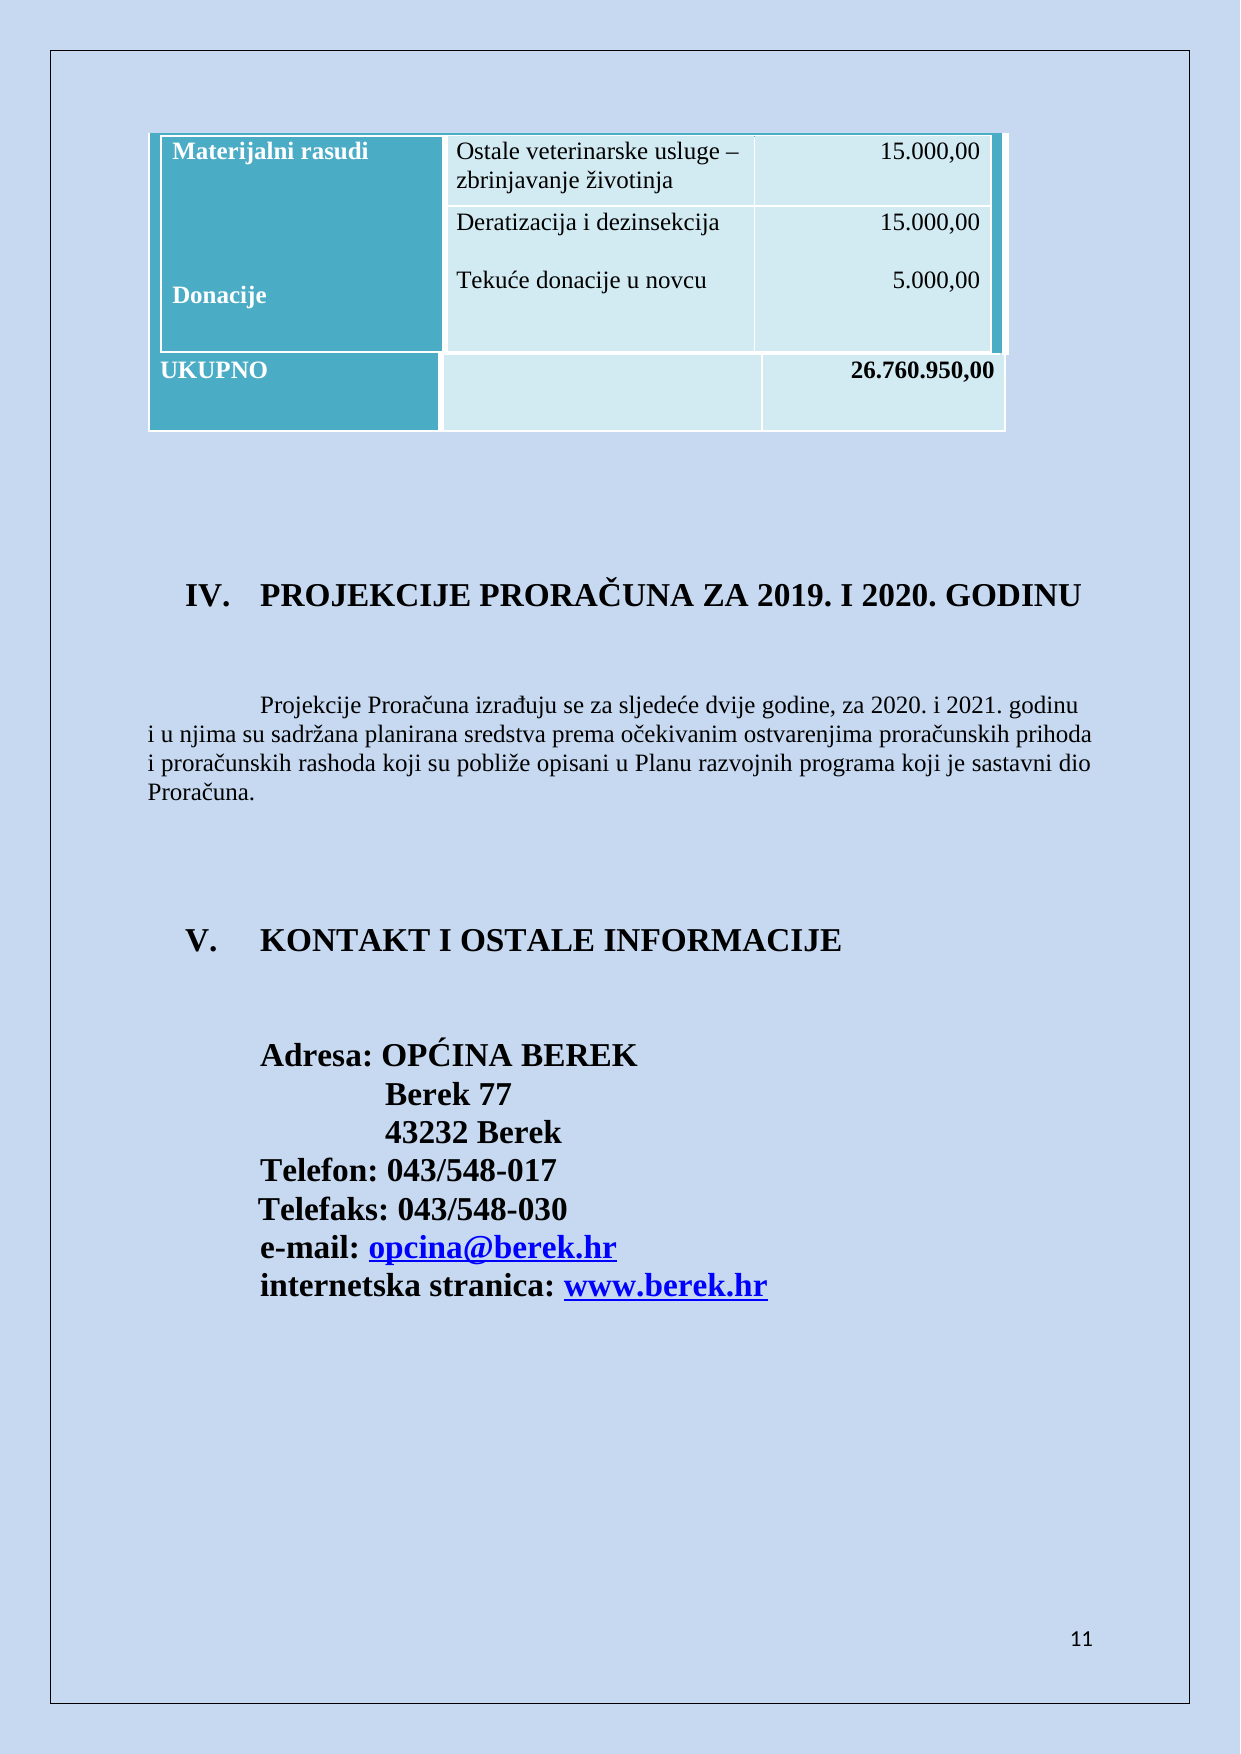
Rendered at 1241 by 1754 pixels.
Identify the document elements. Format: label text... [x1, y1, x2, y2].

list PROJEKCIJE PRORAČUNA ZA 2019. I 2020. GODINU [185, 576, 1093, 614]
table_cell 26.760.950,00 [763, 353, 1004, 430]
list KONTAKT I OSTALE INFORMACIJE [185, 921, 1093, 959]
text Telefon: 043/548-017 [260, 1151, 1093, 1189]
table_cell [150, 133, 1002, 353]
text e-mail: opcina@berek.hr [260, 1227, 1093, 1266]
table_cell [444, 355, 761, 430]
table_cell UKUPNO [150, 353, 438, 430]
text Projekcije Proračuna izrađuju se za sljedeće dvije godine, za 2020. i 2021. godinu [260, 691, 1093, 719]
text Adresa: OPĆINA BEREK [260, 1036, 1093, 1074]
text Telefaks: 043/548-030 [133, 1189, 1093, 1227]
text i u njima su sadržana planirana sredstva prema očekivanim ostvarenjima proračunskih prihoda i proračunskih rashoda koji su pobliže opisani u Planu razvojnih programa koji je sastavni dio Proračuna. [147, 719, 1093, 806]
text Berek 77 [260, 1074, 1093, 1112]
text 43232 Berek [260, 1112, 1093, 1151]
text internetska stranica: www.berek.hr [260, 1266, 1093, 1304]
